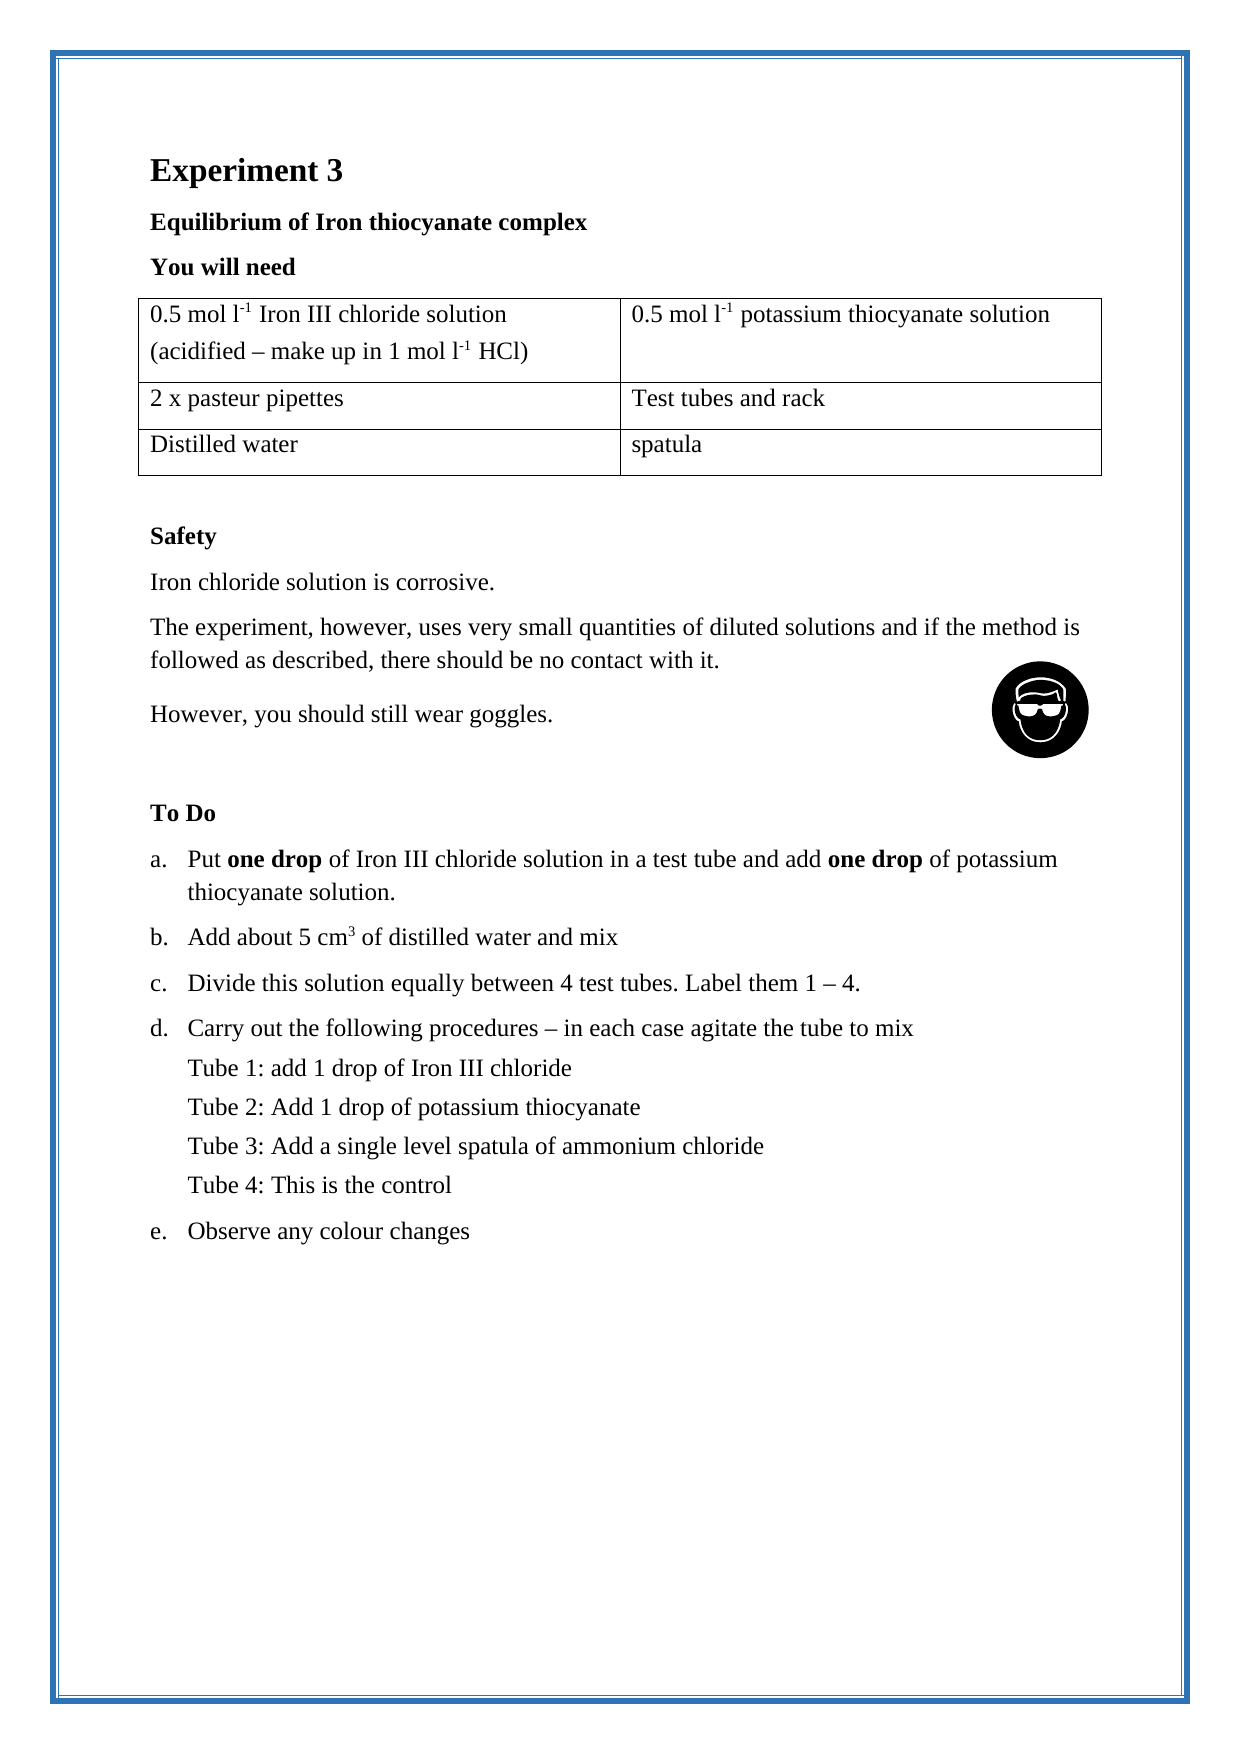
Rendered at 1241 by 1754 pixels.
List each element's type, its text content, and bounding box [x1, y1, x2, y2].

text However, you should still wear goggles. [150, 699, 1090, 728]
list Observe any colour changes [150, 1216, 1090, 1245]
table_cell spatula [621, 430, 1101, 474]
text To Do [150, 798, 1090, 827]
list Put one drop of Iron III chloride solution in a test tube and add one drop of potassium thiocyanate solution. [150, 844, 1090, 906]
list Add about 5 cm3 of distilled water and mix [150, 922, 1090, 951]
list Tube 2: Add 1 drop of potassium thiocyanate [187, 1092, 1090, 1121]
table_header 0.5 mol l-1 potassium thiocyanate solution [621, 299, 1101, 382]
table_cell Test tubes and rack [621, 383, 1101, 428]
text Experiment 3 [150, 150, 1090, 188]
text Iron chloride solution is corrosive. [150, 567, 1090, 595]
list Divide this solution equally between 4 test tubes. Label them 1 – 4. [150, 968, 1090, 997]
table_cell Distilled water [139, 430, 620, 474]
text The experiment, however, uses very small quantities of diluted solutions and if the method is followed as described, there should be no contact with it. [150, 612, 1090, 674]
list Tube 3: Add a single level spatula of ammonium chloride [187, 1131, 1090, 1160]
list Carry out the following procedures – in each case agitate the tube to mix [150, 1013, 1090, 1042]
list Tube 4: This is the control [187, 1171, 1090, 1199]
list Tube 1: add 1 drop of Iron III chloride [187, 1053, 1090, 1082]
table_cell 2 x pasteur pipettes [139, 383, 620, 428]
text Safety [150, 521, 1090, 550]
text Equilibrium of Iron thiocyanate complex [150, 207, 1090, 235]
text You will need [150, 252, 1090, 281]
table_header 0.5 mol l-1 Iron III chloride solution (acidified – make up in 1 mol l-1 HCl) [139, 299, 620, 382]
